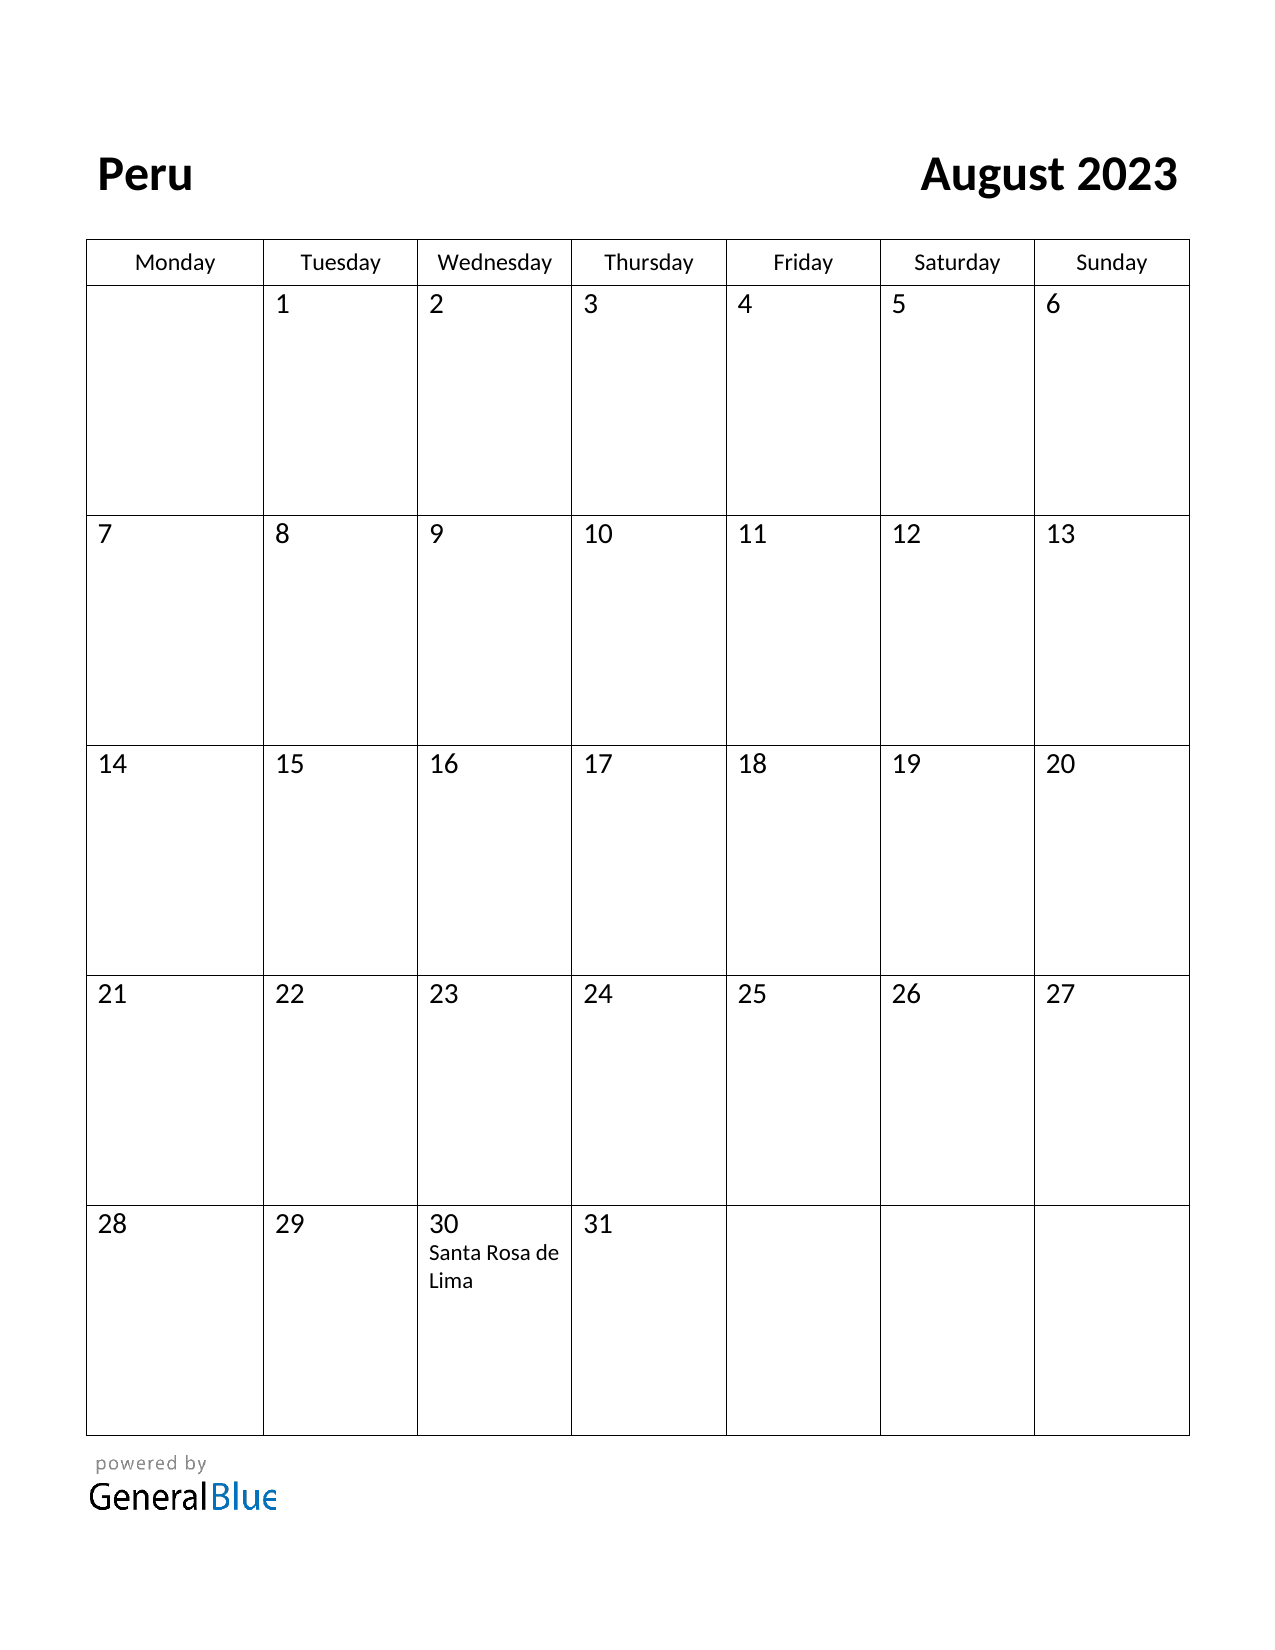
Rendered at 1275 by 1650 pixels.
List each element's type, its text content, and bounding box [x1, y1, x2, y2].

table_cell Sunday [1035, 240, 1189, 284]
table_cell [264, 1008, 417, 1204]
table_cell [418, 778, 571, 974]
table_cell 19 [881, 746, 1034, 778]
table_cell [1035, 318, 1189, 514]
table_cell 9 [418, 516, 571, 548]
table_cell 11 [727, 516, 880, 548]
table_cell 24 [572, 976, 726, 1008]
table_cell [881, 778, 1034, 974]
table_cell [87, 318, 263, 514]
table_cell [727, 548, 880, 744]
table_cell Monday [87, 240, 263, 284]
table_cell 4 [727, 286, 880, 318]
table_cell [1035, 548, 1189, 744]
table_header Peru [86, 105, 572, 239]
table_cell 2 [418, 286, 571, 318]
table_cell 26 [881, 976, 1034, 1008]
table_cell 14 [87, 746, 263, 778]
table_cell [418, 1008, 571, 1204]
table_cell [87, 1008, 263, 1204]
table_cell 5 [881, 286, 1034, 318]
table_cell 21 [87, 976, 263, 1008]
table_cell Thursday [572, 240, 726, 284]
table_cell 13 [1035, 516, 1189, 548]
table_cell [881, 1206, 1034, 1238]
table_cell 20 [1035, 746, 1189, 778]
table_cell [87, 778, 263, 974]
table_cell Wednesday [418, 240, 571, 284]
table_cell [572, 1008, 726, 1204]
table_cell 15 [264, 746, 417, 778]
table_header August 2023 [572, 105, 1189, 239]
table_cell [1035, 778, 1189, 974]
table_cell Saturday [881, 240, 1034, 284]
table_cell [727, 318, 880, 514]
table_cell [572, 1238, 726, 1434]
table_cell 25 [727, 976, 880, 1008]
table_cell [881, 1008, 1034, 1204]
table_cell 28 [87, 1206, 263, 1238]
table_cell [418, 548, 571, 744]
table_cell [572, 548, 726, 744]
table_cell [881, 318, 1034, 514]
table_cell 30 [418, 1206, 571, 1238]
table_cell 1 [264, 286, 417, 318]
table_cell [572, 778, 726, 974]
table_cell [727, 1206, 880, 1238]
table_cell Tuesday [264, 240, 417, 284]
table_cell 29 [264, 1206, 417, 1238]
table_cell 7 [87, 516, 263, 548]
table_cell [727, 1008, 880, 1204]
table_cell [881, 548, 1034, 744]
table_cell 17 [572, 746, 726, 778]
table_cell [727, 1238, 880, 1434]
table_cell [881, 1238, 1034, 1434]
table_cell 10 [572, 516, 726, 548]
table_cell [264, 548, 417, 744]
table_cell [264, 778, 417, 974]
table_cell 22 [264, 976, 417, 1008]
table_cell [87, 1238, 263, 1434]
table_cell [572, 318, 726, 514]
table_cell 23 [418, 976, 571, 1008]
table_cell 16 [418, 746, 571, 778]
table_cell 18 [727, 746, 880, 778]
table_cell Santa Rosa de Lima [418, 1238, 571, 1434]
table_cell [1035, 1008, 1189, 1204]
table_cell [727, 778, 880, 974]
table_cell [264, 318, 417, 514]
table_cell 31 [572, 1206, 726, 1238]
table_cell [1035, 1238, 1189, 1434]
table_cell [87, 548, 263, 744]
table_cell [86, 1436, 1189, 1534]
table_cell [87, 286, 263, 318]
table_cell [418, 318, 571, 514]
table_cell Friday [727, 240, 880, 284]
picture [88, 1452, 276, 1515]
table_cell 12 [881, 516, 1034, 548]
table_cell 6 [1035, 286, 1189, 318]
table_cell 8 [264, 516, 417, 548]
table_cell 27 [1035, 976, 1189, 1008]
table_cell [264, 1238, 417, 1434]
table_cell 3 [572, 286, 726, 318]
table_cell [1035, 1206, 1189, 1238]
